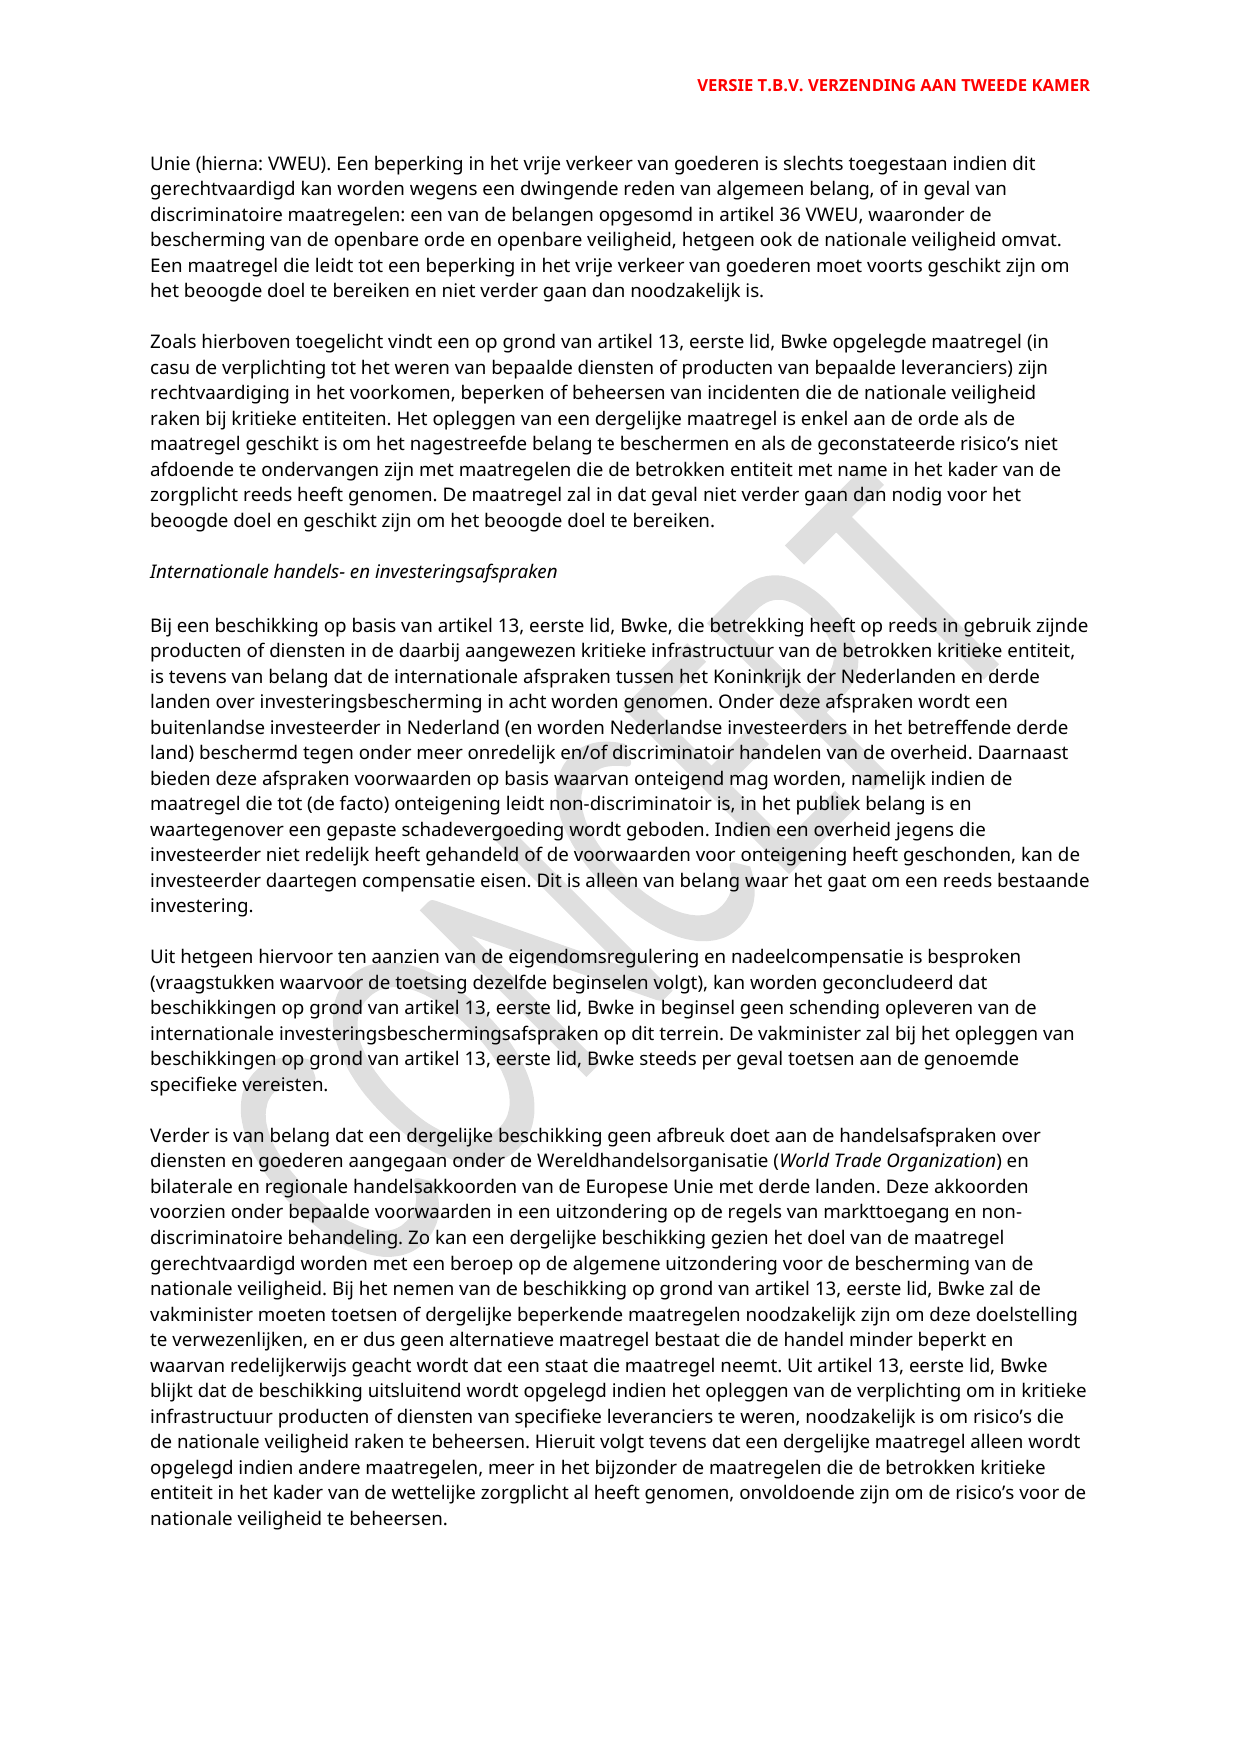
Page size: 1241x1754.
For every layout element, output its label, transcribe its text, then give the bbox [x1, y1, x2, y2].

text Zoals hierboven toegelicht vindt een op grond van artikel 13, eerste lid, Bwke opgelegde maatregel (in casu de verplichting tot het weren van bepaalde diensten of producten van bepaalde leveranciers) zijn rechtvaardiging in het voorkomen, beperken of beheersen van incidenten die de nationale veiligheid raken bij kritieke entiteiten. Het opleggen van een dergelijke maatregel is enkel aan de orde als de maatregel geschikt is om het nagestreefde belang te beschermen en als de geconstateerde risico’s niet afdoende te ondervangen zijn met maatregelen die de betrokken entiteit met name in het kader van de zorgplicht reeds heeft genomen. De maatregel zal in dat geval niet verder gaan dan nodig voor het beoogde doel en geschikt zijn om het beoogde doel te bereiken. [150, 329, 1090, 533]
text Verder is van belang dat een dergelijke beschikking geen afbreuk doet aan de handelsafspraken over diensten en goederen aangegaan onder de Wereldhandelsorganisatie (World Trade Organization) en bilaterale en regionale handelsakkoorden van de Europese Unie met derde landen. Deze akkoorden voorzien onder bepaalde voorwaarden in een uitzondering op de regels van markttoegang en non-discriminatoire behandeling. Zo kan een dergelijke beschikking gezien het doel van de maatregel gerechtvaardigd worden met een beroep op de algemene uitzondering voor de bescherming van de nationale veiligheid. Bij het nemen van de beschikking op grond van artikel 13, eerste lid, Bwke zal de vakminister moeten toetsen of dergelijke beperkende maatregelen noodzakelijk zijn om deze doelstelling te verwezenlijken, en er dus geen alternatieve maatregel bestaat die de handel minder beperkt en waarvan redelijkerwijs geacht wordt dat een staat die maatregel neemt. Uit artikel 13, eerste lid, Bwke blijkt dat de beschikking uitsluitend wordt opgelegd indien het opleggen van de verplichting om in kritieke infrastructuur producten of diensten van specifieke leveranciers te weren, noodzakelijk is om risico’s die de nationale veiligheid raken te beheersen. Hieruit volgt tevens dat een dergelijke maatregel alleen wordt opgelegd indien andere maatregelen, meer in het bijzonder de maatregelen die de betrokken kritieke entiteit in het kader van de wettelijke zorgplicht al heeft genomen, onvoldoende zijn om de risico’s voor de nationale veiligheid te beheersen. [150, 1122, 1090, 1531]
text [150, 150, 1090, 303]
text Bij een beschikking op basis van artikel 13, eerste lid, Bwke, die betrekking heeft op reeds in gebruik zijnde producten of diensten in de daarbij aangewezen kritieke infrastructuur van de betrokken kritieke entiteit, is tevens van belang dat de internationale afspraken tussen het Koninkrijk der Nederlanden en derde landen over investeringsbescherming in acht worden genomen. Onder deze afspraken wordt een buitenlandse investeerder in Nederland (en worden Nederlandse investeerders in het betreffende derde land) beschermd tegen onder meer onredelijk en/of discriminatoir handelen van de overheid. Daarnaast bieden deze afspraken voorwaarden op basis waarvan onteigend mag worden, namelijk indien de maatregel die tot (de facto) onteigening leidt non-discriminatoir is, in het publiek belang is en waartegenover een gepaste schadevergoeding wordt geboden. Indien een overheid jegens die investeerder niet redelijk heeft gehandeld of de voorwaarden voor onteigening heeft geschonden, kan de investeerder daartegen compensatie eisen. Dit is alleen van belang waar het gaat om een reeds bestaande investering. [150, 612, 1090, 918]
text Uit hetgeen hiervoor ten aanzien van de eigendomsregulering en nadeelcompensatie is besproken (vraagstukken waarvoor de toetsing dezelfde beginselen volgt), kan worden geconcludeerd dat beschikkingen op grond van artikel 13, eerste lid, Bwke in beginsel geen schending opleveren van de internationale investeringsbeschermingsafspraken op dit terrein. De vakminister zal bij het opleggen van beschikkingen op grond van artikel 13, eerste lid, Bwke steeds per geval toetsen aan de genoemde specifieke vereisten. [150, 944, 1090, 1097]
text Internationale handels- en investeringsafspraken [150, 558, 1090, 612]
